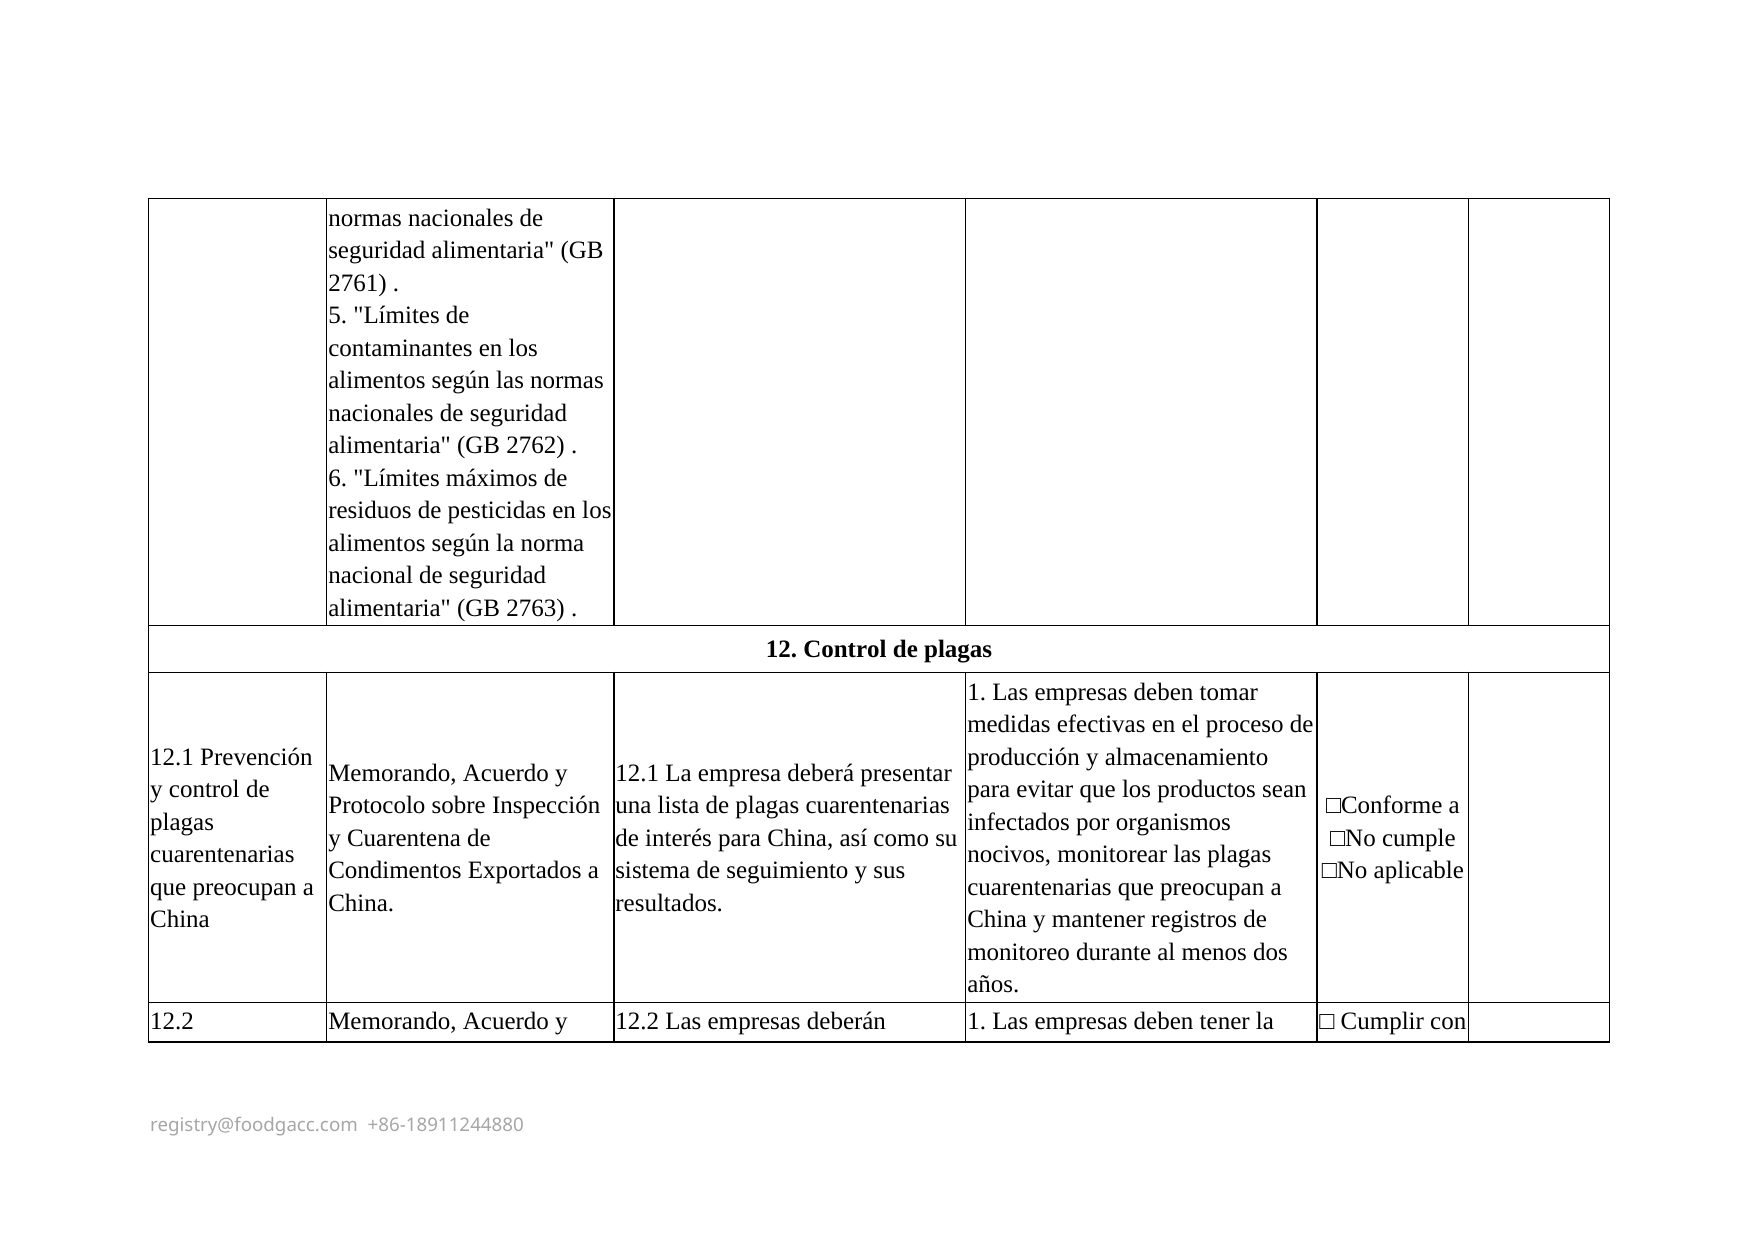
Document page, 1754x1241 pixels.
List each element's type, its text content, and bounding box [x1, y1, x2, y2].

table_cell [149, 199, 326, 625]
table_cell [1318, 199, 1468, 625]
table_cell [615, 1003, 965, 1041]
table_cell Memorando, Acuerdo y Protocolo sobre Inspección y Cuarentena de Condimentos Exportados a China. [327, 673, 613, 1001]
table_cell 12.1 La empresa deberá presentar una lista de plagas cuarentenarias de interés para China, así como su sistema de seguimiento y sus resultados. [615, 673, 965, 1001]
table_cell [615, 199, 965, 625]
table_cell □Conforme a □No cumple □No aplicable [1318, 673, 1468, 1001]
table_cell [1469, 1003, 1609, 1041]
table_cell [1469, 199, 1609, 625]
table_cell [327, 199, 613, 625]
table_cell 12. Control de plagas [149, 626, 1609, 672]
table_cell 1. Las empresas deben tomar medidas efectivas en el proceso de producción y almacenamiento para evitar que los productos sean infectados por organismos nocivos, monitorear las plagas cuarentenarias que preocupan a China y mantener registros de monitoreo durante al menos dos años. [966, 673, 1316, 1001]
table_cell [966, 1003, 1316, 1041]
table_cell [327, 1003, 613, 1041]
table_cell [1469, 673, 1609, 1001]
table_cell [149, 1003, 326, 1041]
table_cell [966, 199, 1316, 625]
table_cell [1318, 1003, 1468, 1041]
table_cell 12.1 Prevención y control de plagas cuarentenarias que preocupan a China [149, 673, 326, 1001]
